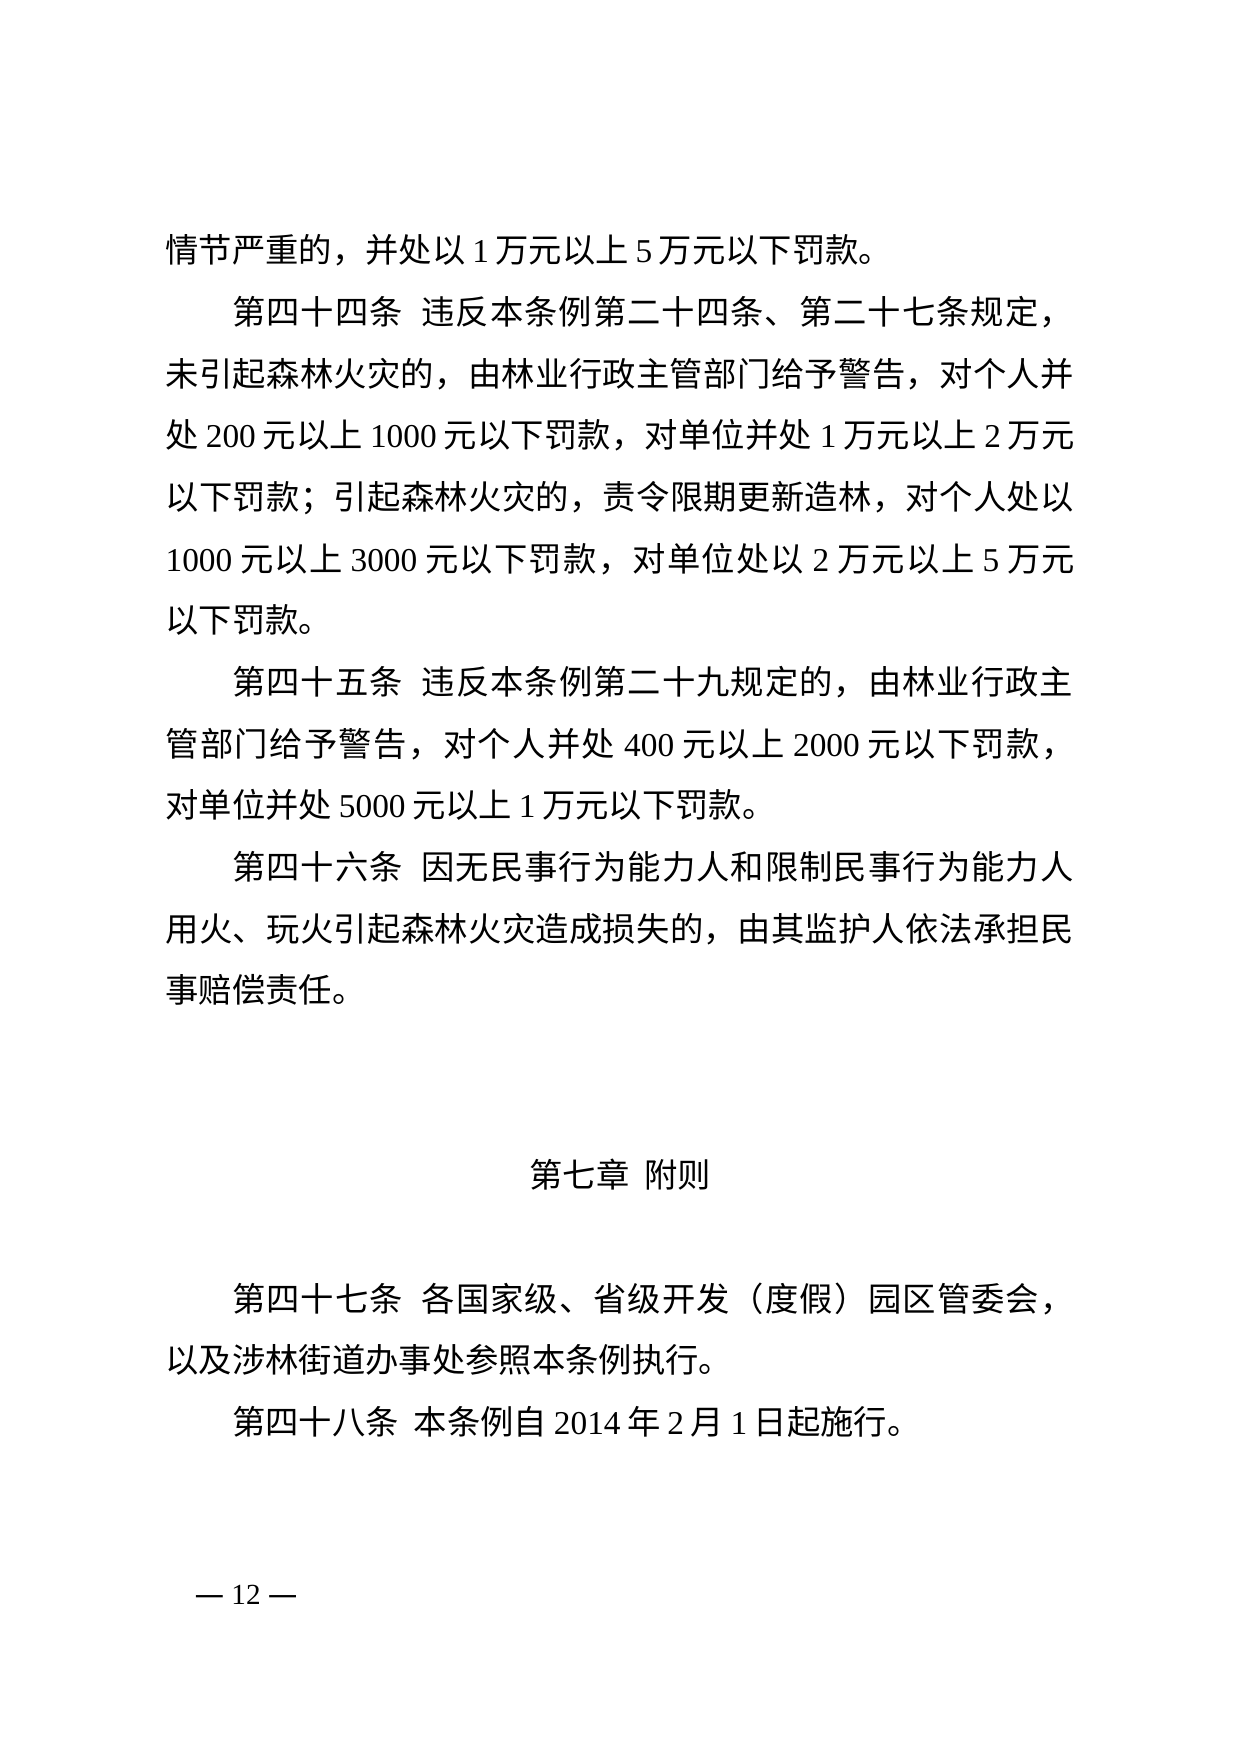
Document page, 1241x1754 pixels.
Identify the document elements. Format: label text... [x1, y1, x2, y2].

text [165, 214, 1075, 275]
text 第四十五条 违反本条例第二十九规定的，由林业行政主管部门给予警告，对个人并处400元以上2000元以下罚款，对单位并处5000元以上1万元以下罚款。 [165, 645, 1075, 830]
list 第七章 附则 [165, 1139, 1075, 1200]
text 第四十六条 因无民事行为能力人和限制民事行为能力人用火、玩火引起森林火灾造成损失的，由其监护人依法承担民事赔偿责任。 [165, 830, 1075, 1015]
text 第四十七条 各国家级、省级开发（度假）园区管委会，以及涉林街道办事处参照本条例执行。 [165, 1262, 1075, 1385]
text 第四十四条 违反本条例第二十四条、第二十七条规定，未引起森林火灾的，由林业行政主管部门给予警告，对个人并处200元以上1000元以下罚款，对单位并处1万元以上2万元以下罚款；引起森林火灾的，责令限期更新造林，对个人处以1000元以上3000元以下罚款，对单位处以2万元以上5万元以下罚款。 [165, 275, 1075, 645]
text 第四十八条 本条例自2014年2月1日起施行。 [165, 1385, 1075, 1447]
